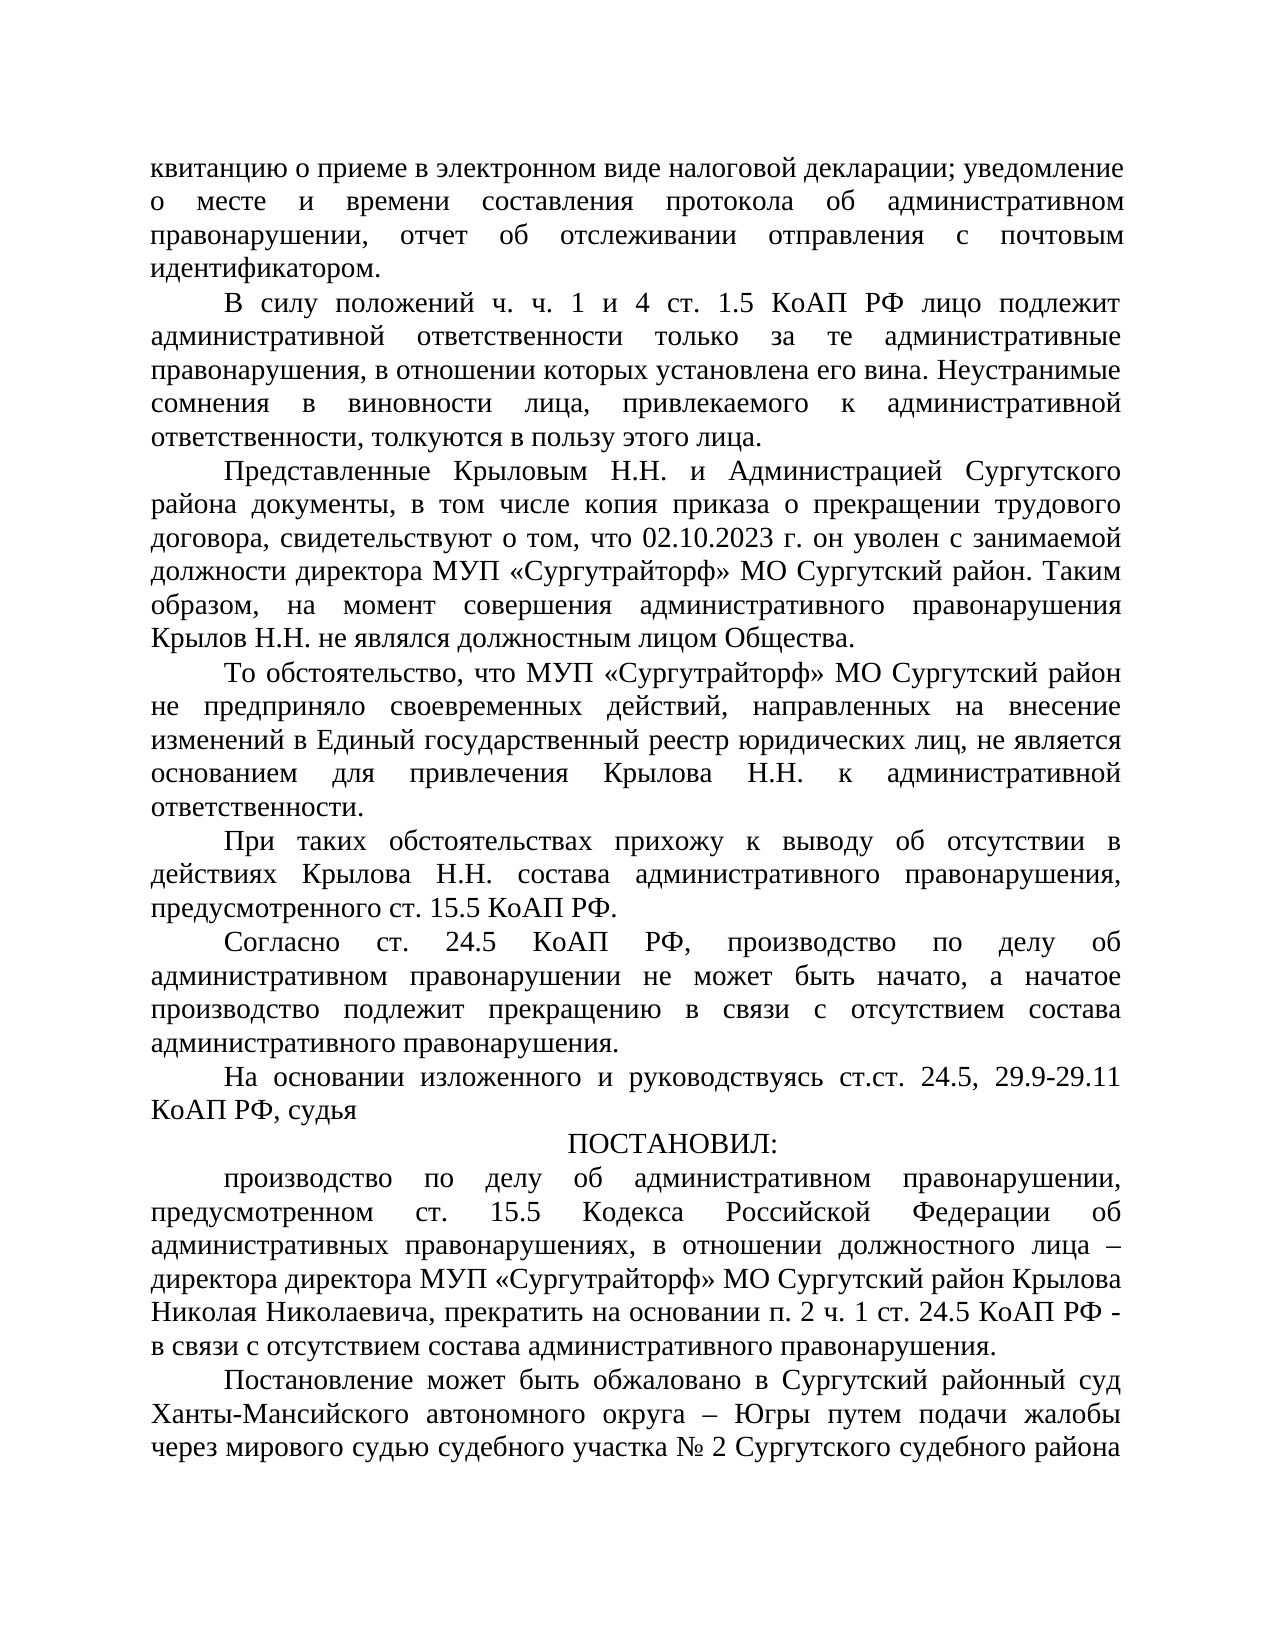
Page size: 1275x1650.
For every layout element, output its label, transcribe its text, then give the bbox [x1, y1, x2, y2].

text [150, 150, 1125, 284]
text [151, 1362, 1122, 1463]
text В силу положений ч. ч. 1 и 4 ст. 1.5 КоАП РФ лицо подлежит административной ответственности только за те административные правонарушения, в отношении которых установлена его вина. Неустранимые сомнения в виновности лица, привлекаемого к административной ответственности, толкуются в пользу этого лица. [151, 285, 1122, 452]
text Представленные Крыловым Н.Н. и Администрацией Сургутского района документы, в том числе копия приказа о прекращении трудового договора, свидетельствуют о том, что 02.10.2023 г. он уволен с занимаемой должности директора МУП «Сургутрайторф» МО Сургутский район. Таким образом, на момент совершения административного правонарушения Крылов Н.Н. не являлся должностным лицом Общества. [151, 453, 1122, 654]
text На основании изложенного и руководствуясь ст.ст. 24.5, 29.9-29.11 КоАП РФ, судья [151, 1059, 1122, 1126]
text производство по делу об административном правонарушении, предусмотренном ст. 15.5 Кодекса Российской Федерации об административных правонарушениях, в отношении должностного лица – директора директора МУП «Сургутрайторф» МО Сургутский район Крылова Николая Николаевича, прекратить на основании п. 2 ч. 1 ст. 24.5 КоАП РФ - в связи с отсутствием состава административного правонарушения. [151, 1160, 1122, 1362]
text Согласно ст. 24.5 КоАП РФ, производство по делу об административном правонарушении не может быть начато, а начатое производство подлежит прекращению в связи с отсутствием состава административного правонарушения. [151, 924, 1122, 1058]
text То обстоятельство, что МУП «Сургутрайторф» МО Сургутский район не предприняло своевременных действий, направленных на внесение изменений в Единый государственный реестр юридических лиц, не является основанием для привлечения Крылова Н.Н. к административной ответственности. [151, 655, 1122, 822]
text При таких обстоятельствах прихожу к выводу об отсутствии в действиях Крылова Н.Н. состава административного правонарушения, предусмотренного ст. 15.5 КоАП РФ. [151, 823, 1122, 923]
text ПОСТАНОВИЛ: [151, 1126, 1122, 1160]
